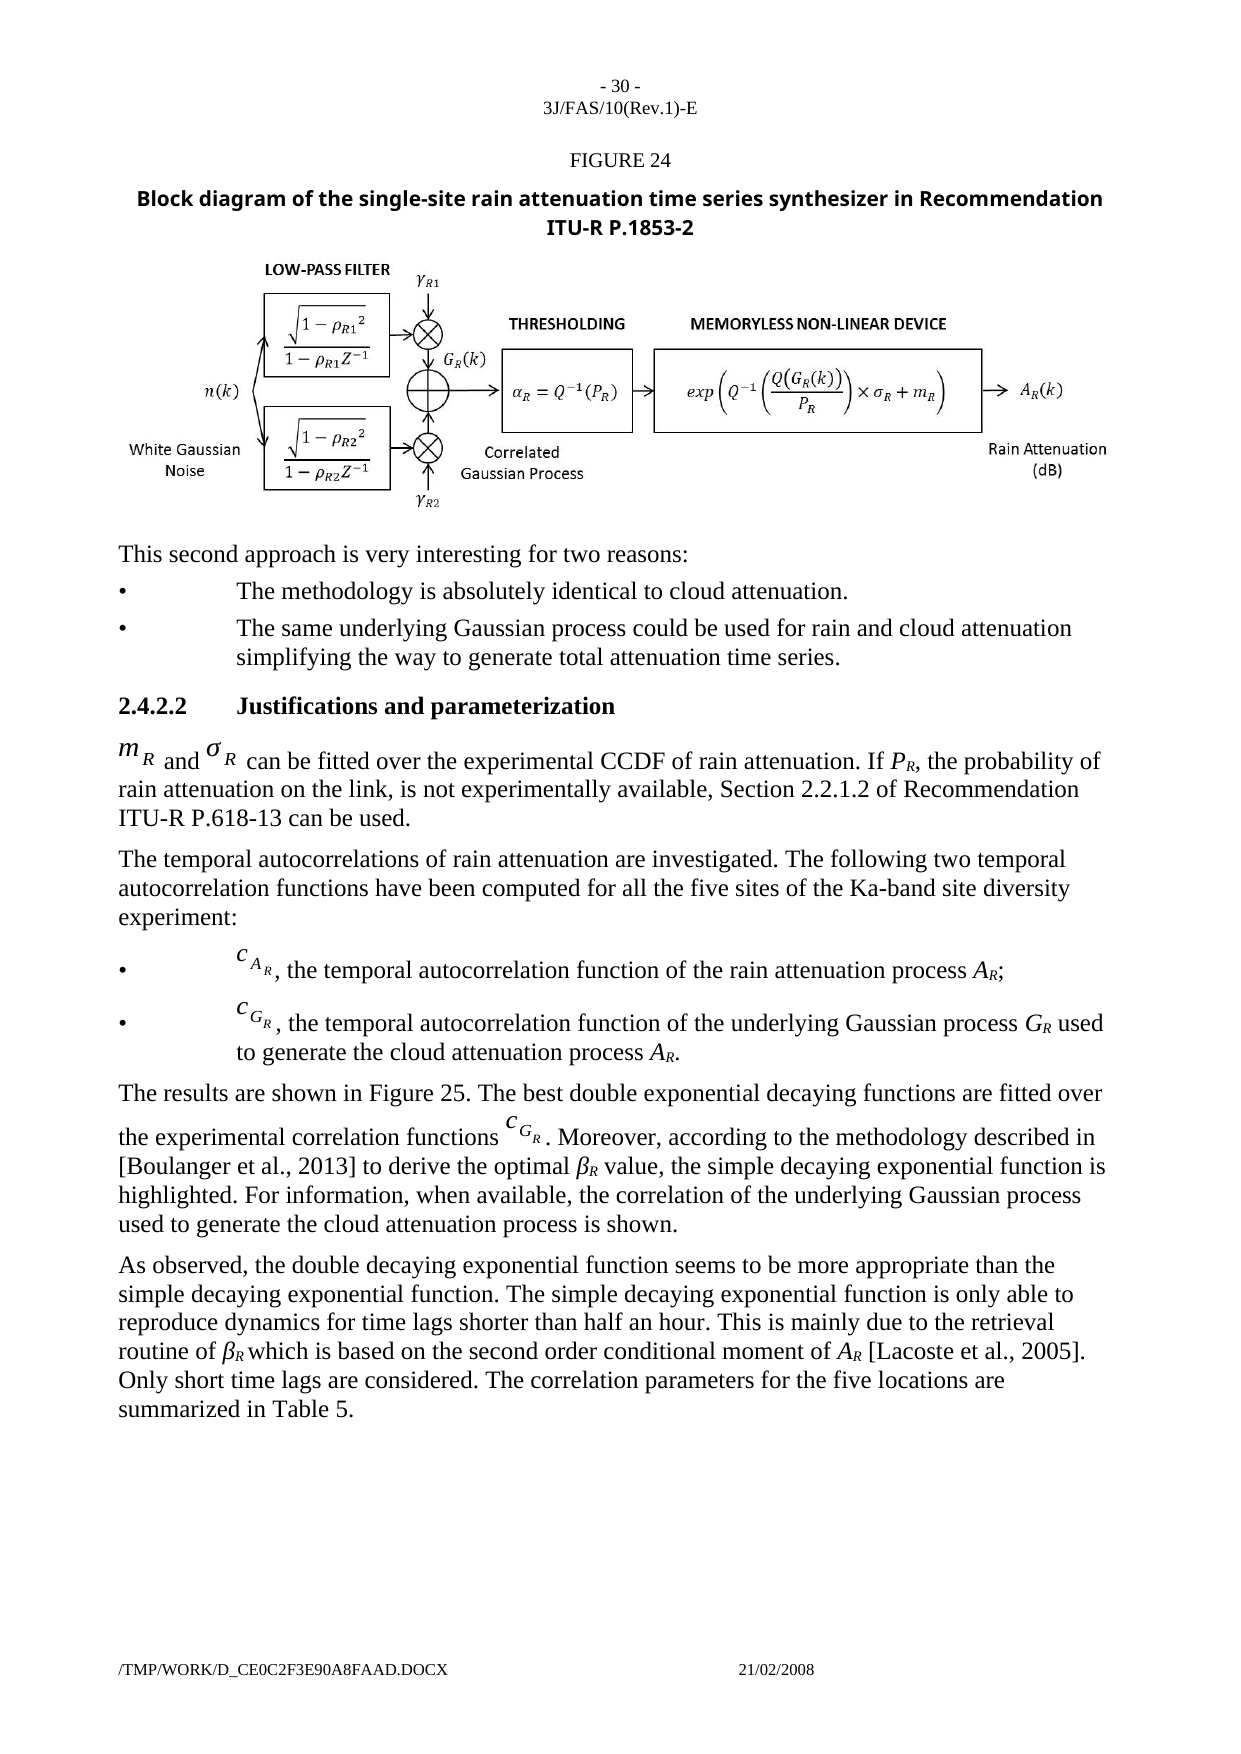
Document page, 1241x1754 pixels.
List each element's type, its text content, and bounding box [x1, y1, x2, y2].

text Figure 24 [118, 148, 1122, 172]
text As observed, the double decaying exponential function seems to be more appropriate than the simple decaying exponential function. The simple decaying exponential function is only able to reproduce dynamics for time lags shorter than half an hour. This is mainly due to the retrieval routine of βR which is based on the second order conditional moment of AR [Lacoste et al., 2005]. Only short time lags are considered. The correlation parameters for the five locations are summarized in Table 5. [118, 1250, 1122, 1422]
text The temporal autocorrelations of rain attenuation are investigated. The following two temporal autocorrelation functions have been computed for all the five sites of the Ka-band site diversity experiment: [118, 844, 1122, 931]
text • , the temporal autocorrelation function of the underlying Gaussian process GR used to generate the cloud attenuation process AR. [118, 992, 1122, 1065]
text and can be fitted over the experimental CCDF of rain attenuation. If PR, the probability of rain attenuation on the link, is not experimentally available, Section 2.2.1.2 of Recommendation ITU-R P.618-13 can be used. [118, 732, 1122, 832]
text • The methodology is absolutely identical to cloud attenuation. [118, 576, 1122, 604]
picture [118, 253, 1123, 514]
subtitle 2.4.2.2 Justifications and parameterization [118, 691, 1122, 720]
text • The same underlying Gaussian process could be used for rain and cloud attenuation simplifying the way to generate total attenuation time series. [118, 613, 1122, 670]
text • , the temporal autocorrelation function of the rain attenuation process AR; [118, 939, 1122, 984]
title Block diagram of the single-site rain attenuation time series synthesizer in Recommendation ITU-R P.1853-2 [118, 184, 1122, 241]
text This second approach is very interesting for two reasons: [118, 539, 1122, 567]
text The results are shown in Figure 25. The best double exponential decaying functions are fitted over the experimental correlation functions . Moreover, according to the methodology described in [Boulanger et al., 2013] to derive the optimal βR value, the simple decaying exponential function is highlighted. For information, when available, the correlation of the underlying Gaussian process used to generate the cloud attenuation process is shown. [118, 1078, 1122, 1237]
